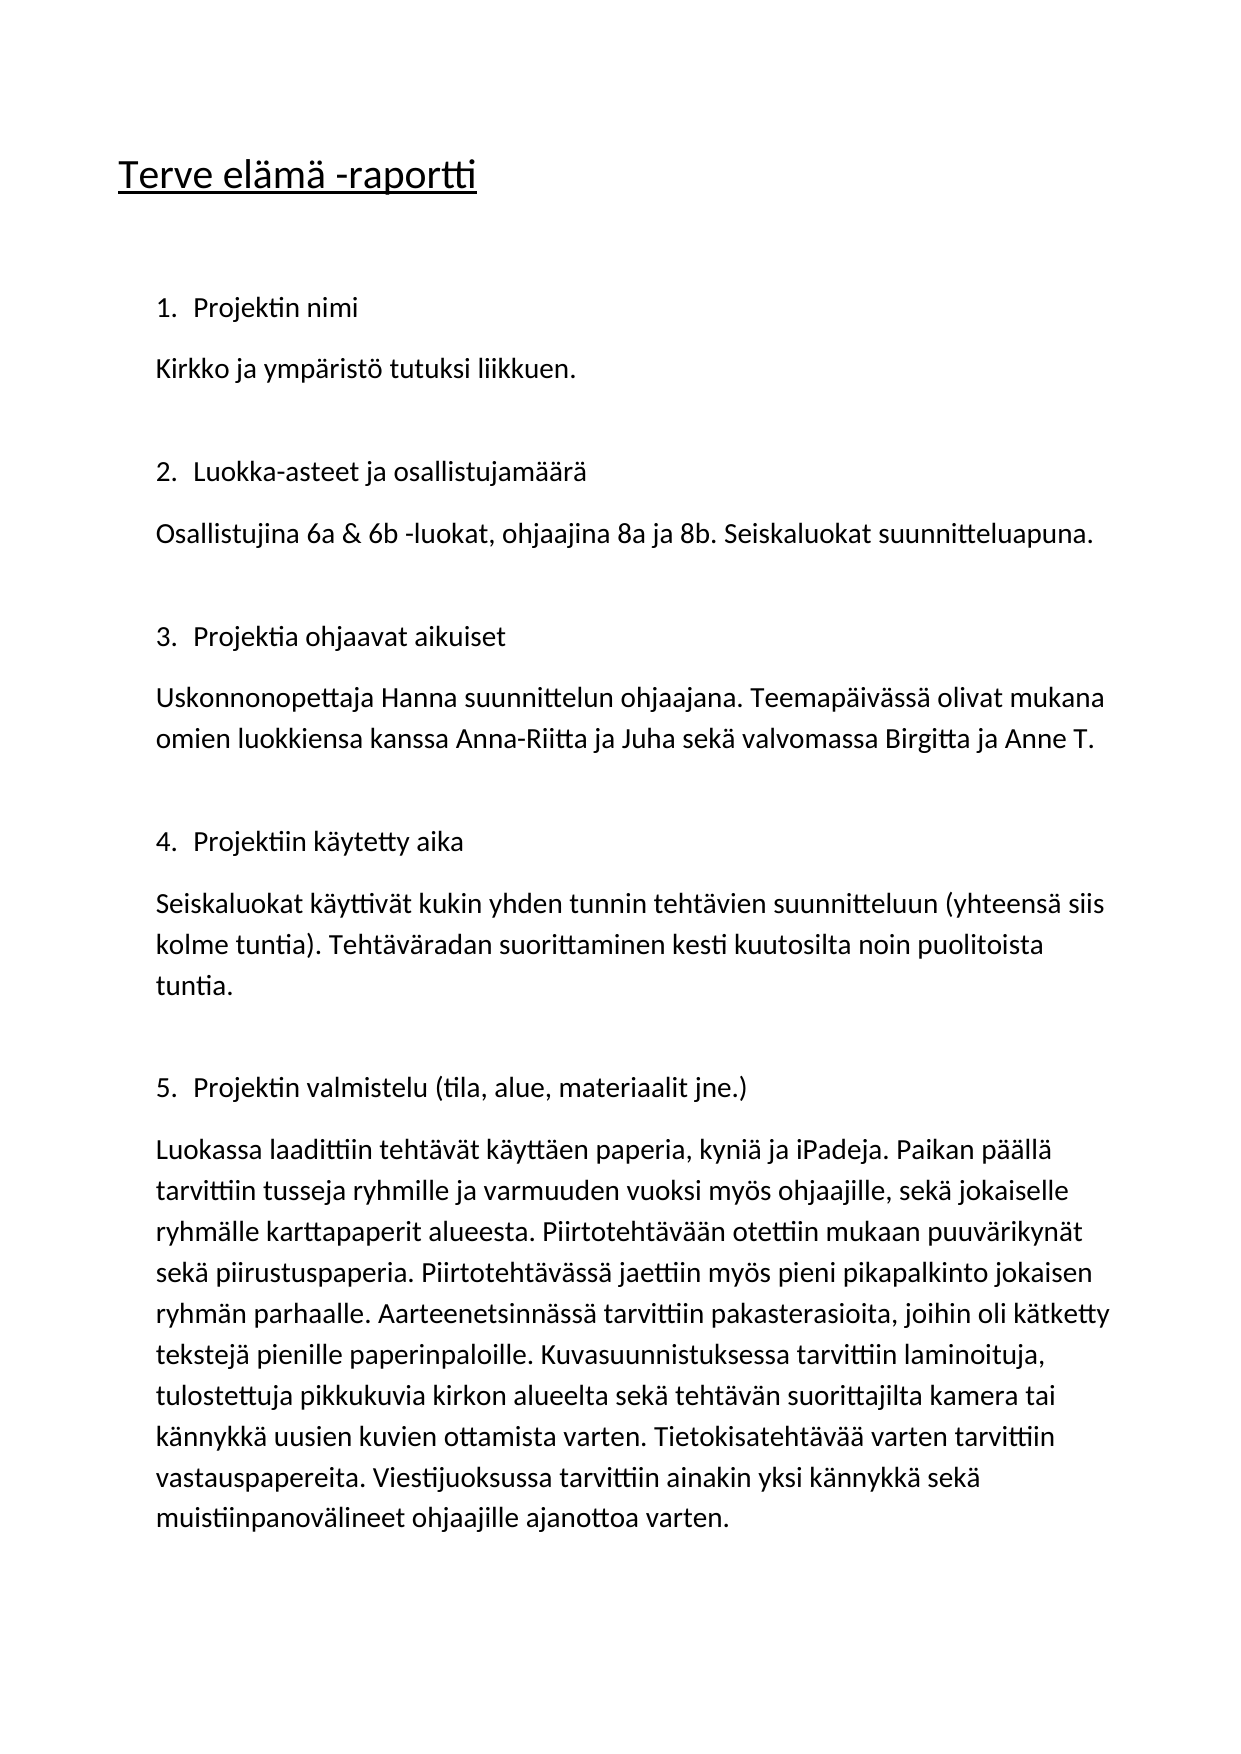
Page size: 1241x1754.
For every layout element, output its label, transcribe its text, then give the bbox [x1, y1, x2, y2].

list Projektin nimi [156, 289, 1122, 324]
list Luokka-asteet ja osallistujamäärä [156, 453, 1122, 489]
text Seiskaluokat käyttivät kukin yhden tunnin tehtävien suunnitteluun (yhteensä siis kolme tuntia). Tehtäväradan suorittaminen kesti kuutosilta noin puolitoista tuntia. [156, 885, 1122, 1002]
text Kirkko ja ympäristö tutuksi liikkuen. [156, 350, 1122, 386]
text Terve elämä -raportti [118, 148, 1122, 198]
list Projektin valmistelu (tila, alue, materiaalit jne.) [156, 1069, 1122, 1105]
text Osallistujina 6a & 6b -luokat, ohjaajina 8a ja 8b. Seiskaluokat suunnitteluapuna. [156, 515, 1122, 551]
list Projektia ohjaavat aikuiset [156, 618, 1122, 653]
text Uskonnonopettaja Hanna suunnittelun ohjaajana. Teemapäivässä olivat mukana omien luokkiensa kanssa Anna-Riitta ja Juha sekä valvomassa Birgitta ja Anne T. [156, 679, 1122, 756]
text Luokassa laadittiin tehtävät käyttäen paperia, kyniä ja iPadeja. Paikan päällä tarvittiin tusseja ryhmille ja varmuuden vuoksi myös ohjaajille, sekä jokaiselle ryhmälle karttapaperit alueesta. Piirtotehtävään otettiin mukaan puuvärikynät sekä piirustuspaperia. Piirtotehtävässä jaettiin myös pieni pikapalkinto jokaisen ryhmän parhaalle. Aarteenetsinnässä tarvittiin pakasterasioita, joihin oli kätketty tekstejä pienille paperinpaloille. Kuvasuunnistuksessa tarvittiin laminoituja, tulostettuja pikkukuvia kirkon alueelta sekä tehtävän suorittajilta kamera tai kännykkä uusien kuvien ottamista varten. Tietokisatehtävää varten tarvittiin vastauspapereita. Viestijuoksussa tarvittiin ainakin yksi kännykkä sekä muistiinpanovälineet ohjaajille ajanottoa varten. [156, 1131, 1122, 1535]
list Projektiin käytetty aika [156, 823, 1122, 859]
